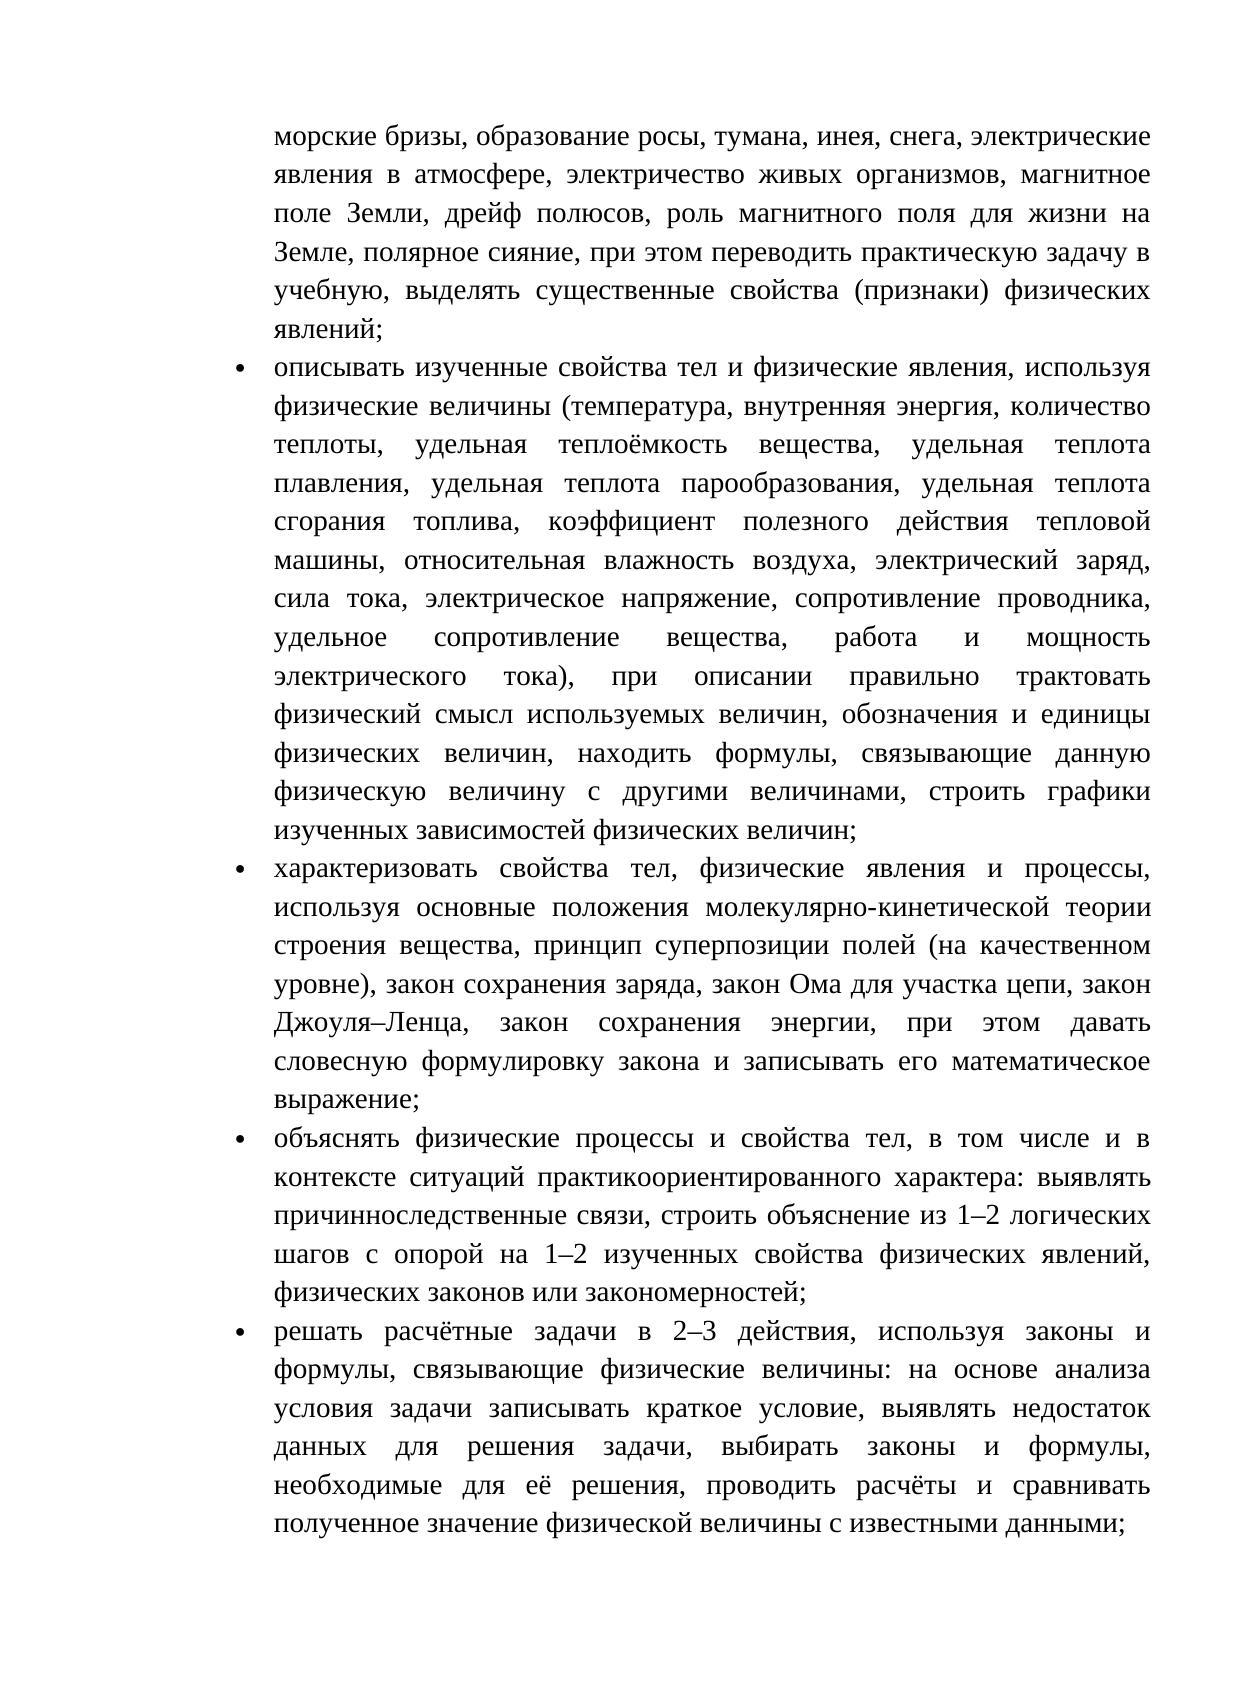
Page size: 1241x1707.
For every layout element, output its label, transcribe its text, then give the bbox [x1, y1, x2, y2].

list описывать изученные свойства тел и физические явления, используя физические величины (температура, внутренняя энергия, количество теплоты, удельная теплоёмкость вещества, удельная теплота плавления, удельная теплота парообразования, удельная теплота сгорания топлива, коэффициент полезного действия тепловой машины, относительная влажность воздуха, электрический заряд, сила тока, электрическое напряжение, сопротивление проводника, удельное сопротивление вещества, работа и мощность электрического тока), при описании правильно трактовать физический смысл используемых величин, обозначения и единицы физических величин, находить формулы, связывающие данную физическую величину с другими величинами, строить графики изученных зависимостей физических величин; [236, 349, 1152, 845]
list решать расчётные задачи в 2–3 действия, используя законы и формулы, связывающие физические величины: на основе анализа условия задачи записывать краткое условие, выявлять недостаток данных для решения задачи, выбирать законы и формулы, необходимые для её решения, проводить расчёты и сравнивать полученное значение физической величины с известными данными; [236, 1313, 1152, 1539]
list характеризовать свойства тел, физические явления и процессы, используя основные положения молекулярно-­кинетической теории строения вещества, принцип суперпозиции полей (на качественном уровне), закон сохранения заряда, закон Ома для участка цепи, закон Джоуля–Ленца, закон сохранения энергии, при этом давать словесную формулировку закона и записывать его математическое выражение; [236, 850, 1152, 1115]
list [236, 118, 1152, 344]
list объяснять физические процессы и свойства тел, в том числе и в контексте ситуаций практико­ориентированного характера: выявлять причинно­следственные связи, строить объяснение из 1–2 логических шагов с опорой на 1–2 изученных свойства физических явлений, физических законов или закономерностей; [236, 1120, 1152, 1308]
